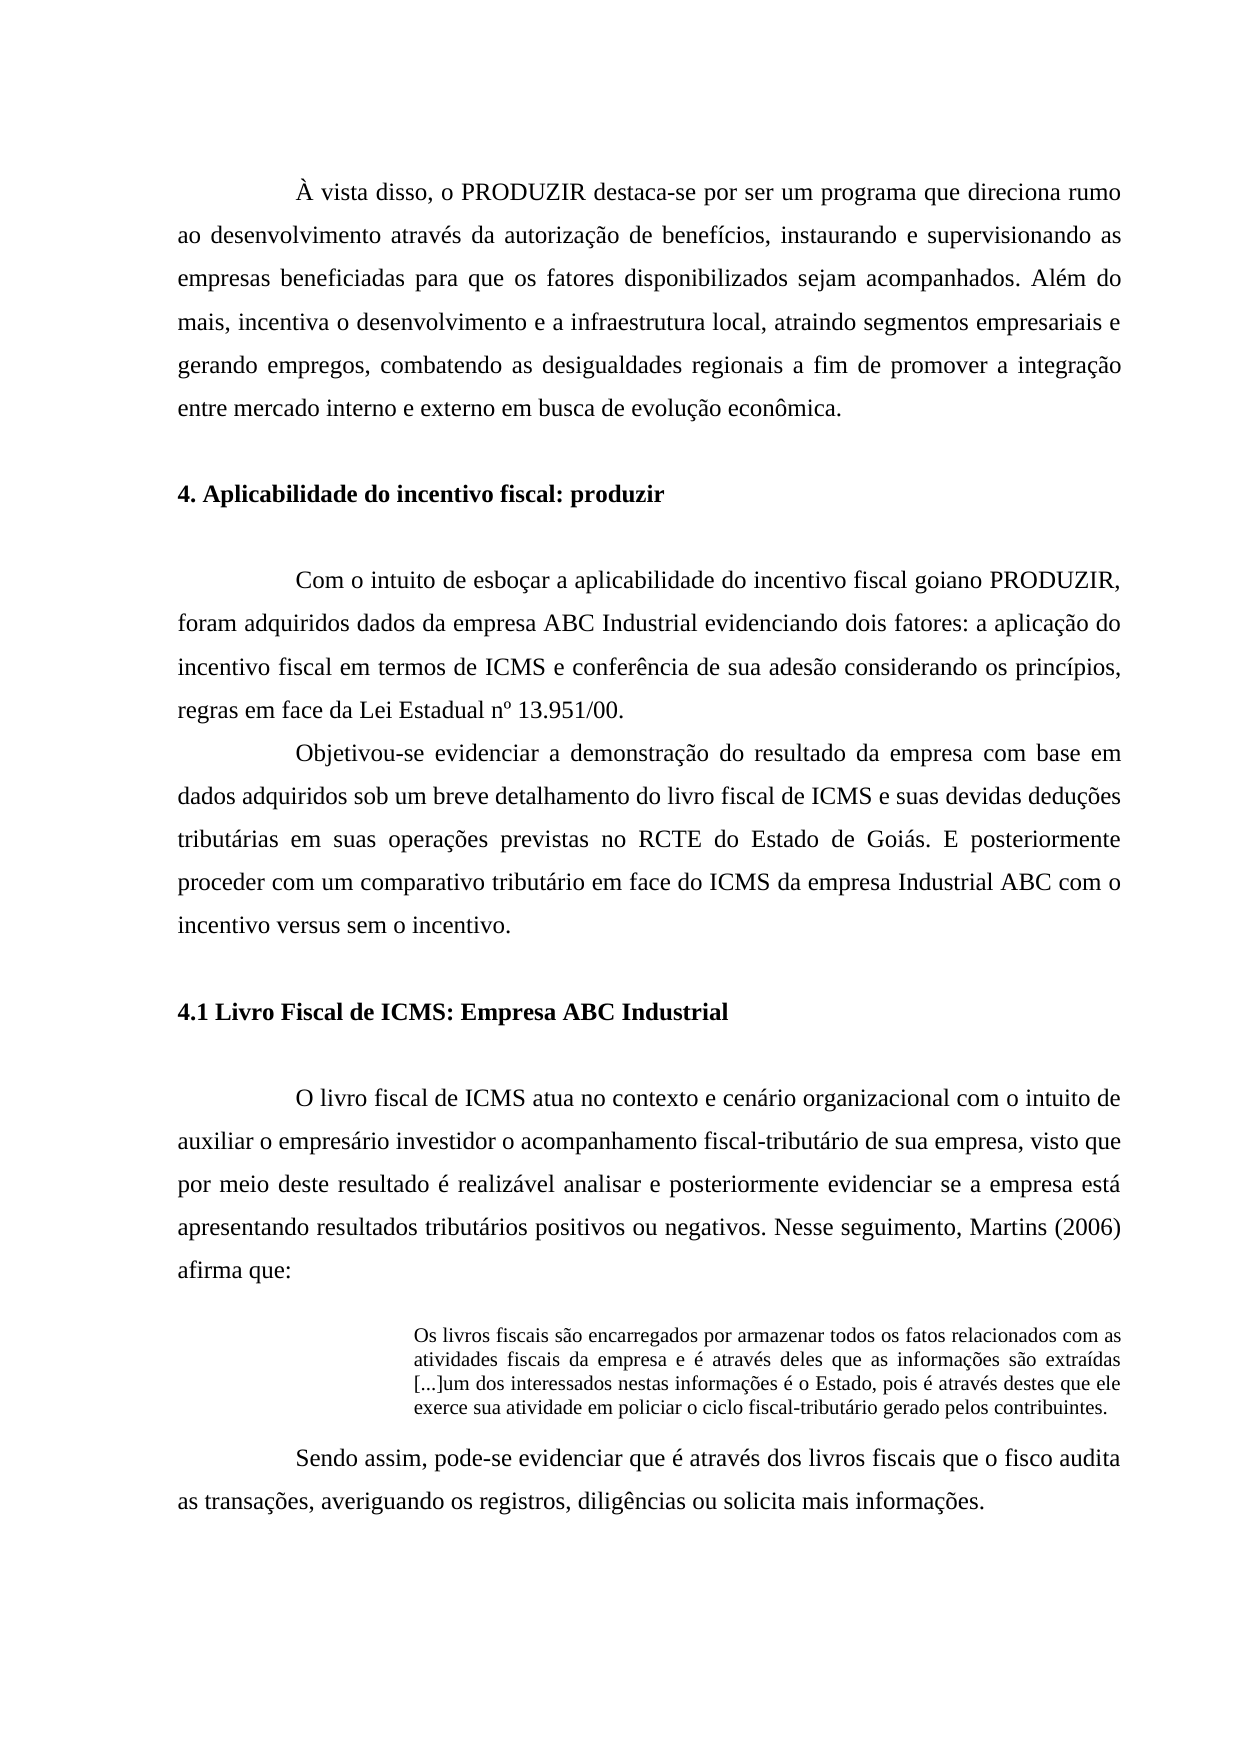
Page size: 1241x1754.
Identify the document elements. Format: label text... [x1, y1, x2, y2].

text 4.1 Livro Fiscal de ICMS: Empresa ABC Industrial [177, 997, 1122, 1025]
text Os livros fiscais são encarregados por armazenar todos os fatos relacionados com as atividades fiscais da empresa e é através deles que as informações são extraídas [...]um dos interessados nestas informações é o Estado, pois é através destes que ele exerce sua atividade em policiar o ciclo fiscal-tributário gerado pelos contribuintes. [413, 1322, 1122, 1419]
text 4. Aplicabilidade do incentivo fiscal: produzir [177, 479, 1122, 508]
text Com o intuito de esboçar a aplicabilidade do incentivo fiscal goiano PRODUZIR, foram adquiridos dados da empresa ABC Industrial evidenciando dois fatores: a aplicação do incentivo fiscal em termos de ICMS e conferência de sua adesão considerando os princípios, regras em face da Lei Estadual nº 13.951/00. [177, 565, 1122, 723]
text O livro fiscal de ICMS atua no contexto e cenário organizacional com o intuito de auxiliar o empresário investidor o acompanhamento fiscal-tributário de sua empresa, visto que por meio deste resultado é realizável analisar e posteriormente evidenciar se a empresa está apresentando resultados tributários positivos ou negativos. Nesse seguimento, Martins (2006) afirma que: [177, 1083, 1122, 1284]
text Sendo assim, pode-se evidenciar que é através dos livros fiscais que o fisco audita as transações, averiguando os registros, diligências ou solicita mais informações. [177, 1443, 1122, 1515]
text À vista disso, o PRODUZIR destaca-se por ser um programa que direciona rumo ao desenvolvimento através da autorização de benefícios, instaurando e supervisionando as empresas beneficiadas para que os fatores disponibilizados sejam acompanhados. Além do mais, incentiva o desenvolvimento e a infraestrutura local, atraindo segmentos empresariais e gerando empregos, combatendo as desigualdades regionais a fim de promover a integração entre mercado interno e externo em busca de evolução econômica. [177, 177, 1122, 422]
text Objetivou-se evidenciar a demonstração do resultado da empresa com base em dados adquiridos sob um breve detalhamento do livro fiscal de ICMS e suas devidas deduções tributárias em suas operações previstas no RCTE do Estado de Goiás. E posteriormente proceder com um comparativo tributário em face do ICMS da empresa Industrial ABC com o incentivo versus sem o incentivo. [177, 738, 1122, 939]
